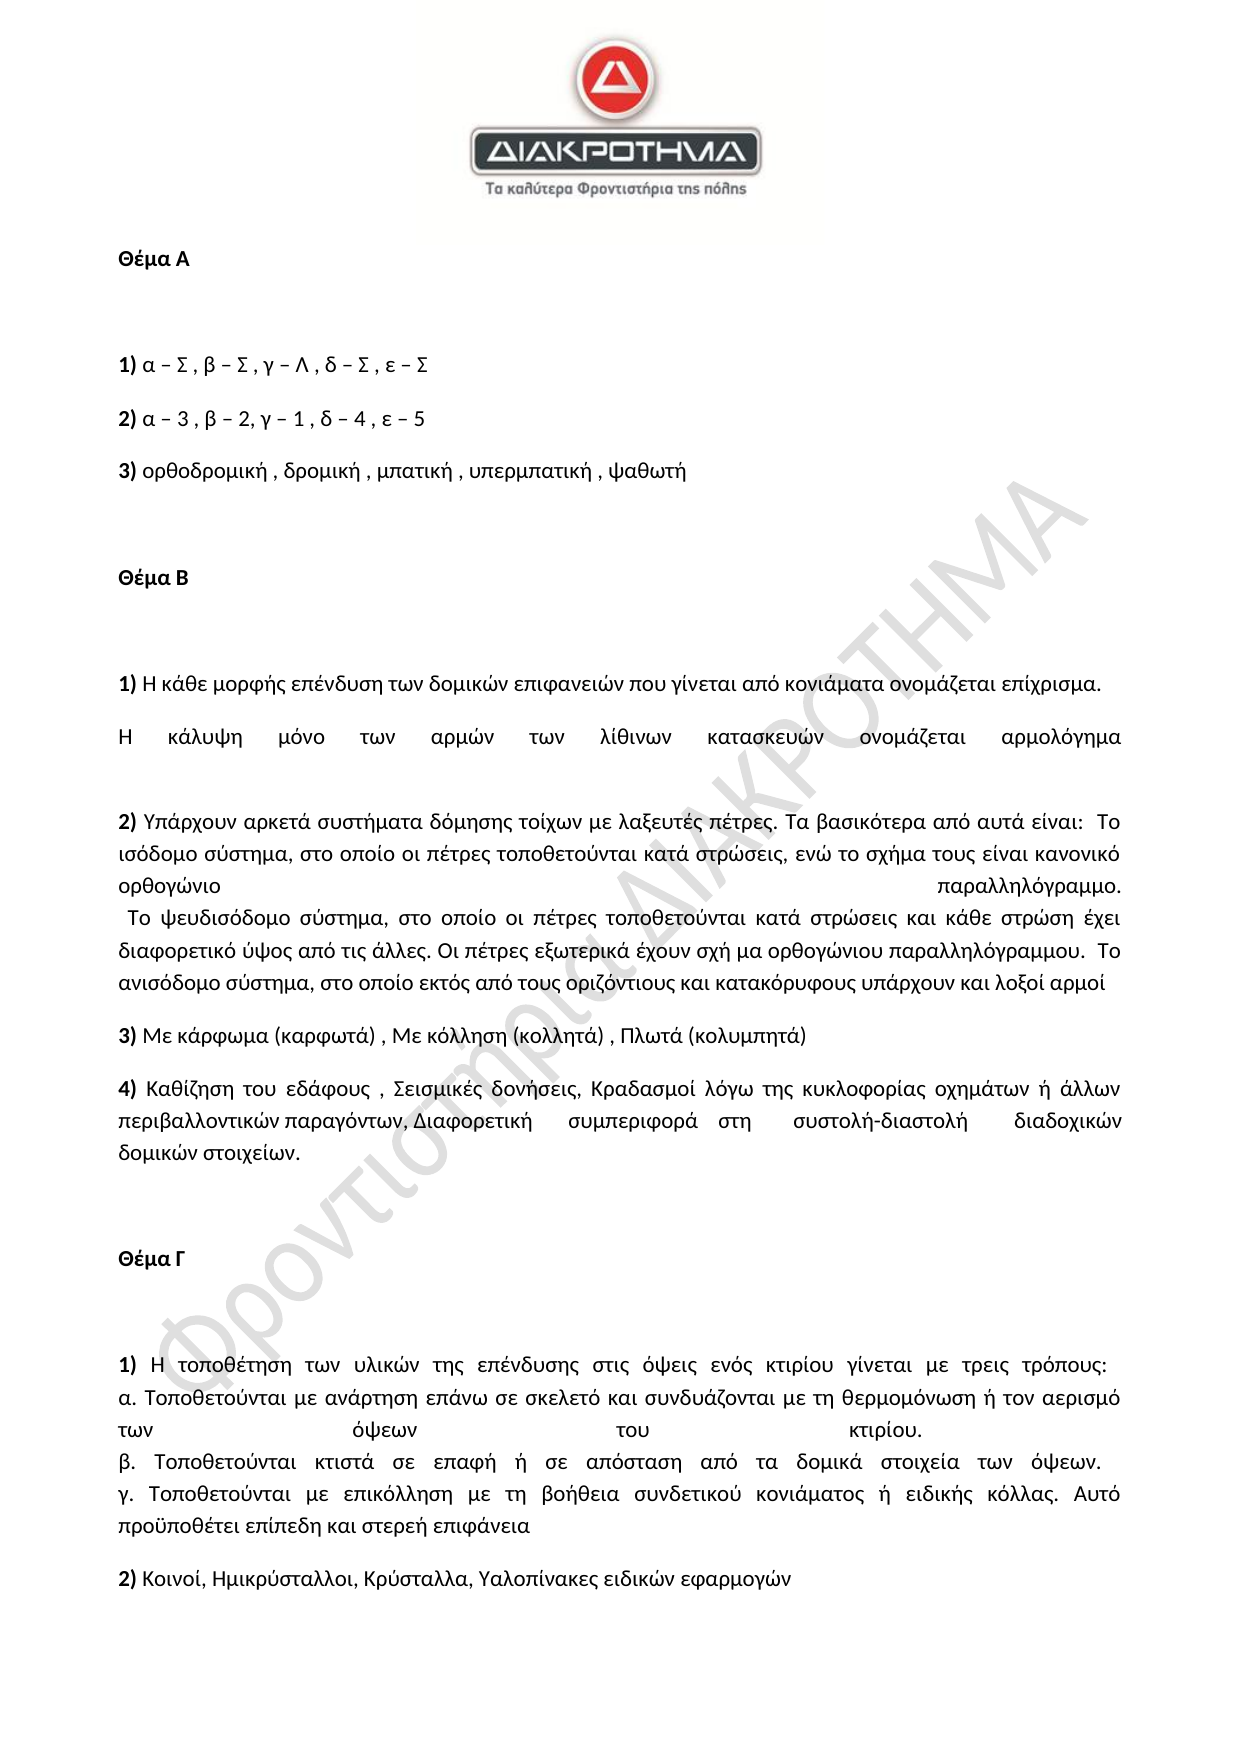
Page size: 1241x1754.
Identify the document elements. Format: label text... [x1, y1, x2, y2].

text 1) α – Σ , β – Σ , γ – Λ , δ – Σ , ε – Σ [118, 351, 1122, 379]
text 1) Η τοποθέτηση των υλικών της επένδυσης στις όψεις ενός κτιρίου γίνεται με τρεις τρόπους: α. Τοποθετούνται με ανάρτηση επάνω σε σκελετό και συνδυάζονται με τη θερμομόνωση ή τον αερισμό των όψεων του κτιρίου. β. Τοποθετούνται κτιστά σε επαφή ή σε απόσταση από τα δομικά στοιχεία των όψεων. γ. Τοποθετούνται με επικόλληση με τη βοήθεια συνδετικού κονιάματος ή ειδικής κόλλας. Αυτό προϋποθέτει επίπεδη και στερεή επιφάνεια [118, 1350, 1122, 1539]
text Θέμα Γ [118, 1244, 1122, 1272]
text 2) Υπάρχουν αρκετά συστήματα δόμησης τοίχων με λαξευτές πέτρες. Τα βασικότερα από αυτά είναι: Το ισόδομο σύστημα, στο οποίο οι πέτρες τοποθετούνται κατά στρώσεις, ενώ το σχήμα τους είναι κανονικό ορθογώνιο παραλληλόγραμμο. Το ψευδισόδομο σύστημα, στο οποίο οι πέτρες τοποθετούνται κατά στρώσεις και κάθε στρώση έχει διαφορετικό ύψος από τις άλλες. Οι πέτρες εξωτερικά έχουν σχή μα ορθογώνιου παραλληλόγραμμου. Το ανισόδομο σύστημα, στο οποίο εκτός από τους οριζόντιους και κατακόρυφους υπάρχουν και λοξοί αρμοί [118, 807, 1122, 996]
picture [415, 0, 825, 245]
text Θέμα Β [118, 563, 1122, 591]
text 1) Η κάθε μορφής επένδυση των δομικών επιφανειών που γίνεται από κονιάματα ονομάζεται επίχρισμα. [118, 669, 1122, 697]
text Η κάλυψη μόνο των αρμών των λίθινων κατασκευών ονομάζεται αρμολόγημα [118, 722, 1122, 782]
text 4) Καθίζηση του εδάφους , Σεισμικές δονήσεις, Κραδασμοί λόγω της κυκλοφορίας οχημάτων ή άλλων περιβαλλοντικών παραγόντων, Διαφορετική συμπεριφορά στη συστολή-διαστολή διαδοχικών δομικών στοιχείων. [118, 1074, 1122, 1166]
text 3) Με κάρφωμα (καρφωτά) , Με κόλληση (κολλητά) , Πλωτά (κολυμπητά) [118, 1021, 1122, 1049]
text 3) ορθοδρομική , δρομική , μπατική , υπερμπατική , ψαθωτή [118, 457, 1122, 485]
text 2) α – 3 , β – 2, γ – 1 , δ – 4 , ε – 5 [118, 404, 1122, 432]
text Θέμα Α [118, 244, 1122, 273]
text 2) Κοινοί, Ημικρύσταλλοι, Κρύσταλλα, Υαλοπίνακες ειδικών εφαρμογών [118, 1564, 1122, 1592]
